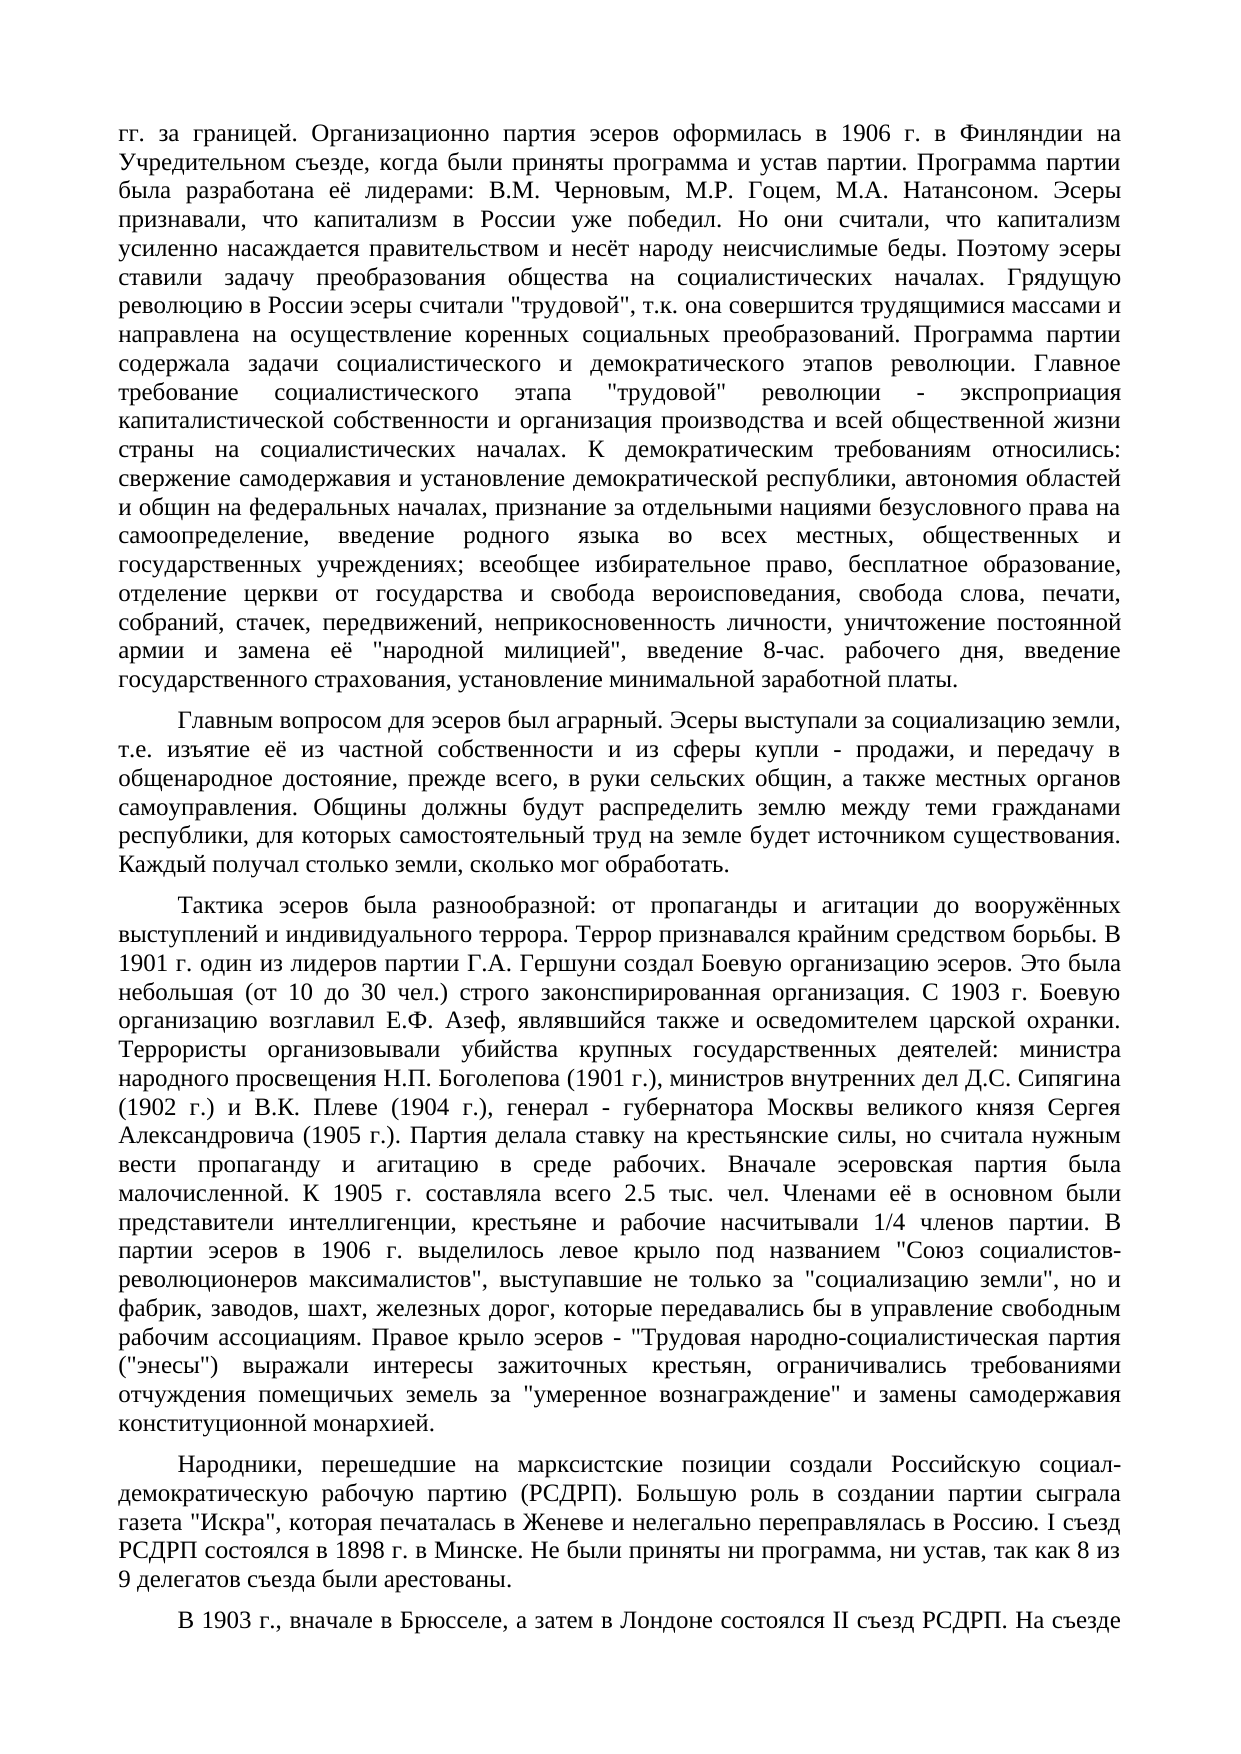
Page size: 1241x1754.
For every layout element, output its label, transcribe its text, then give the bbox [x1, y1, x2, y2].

text Народники, перешедшие на марксистские позиции создали Российскую социал-демократическую рабочую партию (РСДРП). Большую роль в создании партии сыграла газета "Искра", которая печаталась в Женеве и нелегально переправлялась в Россию. I съезд РСДРП состоялся в 1898 г. в Минске. Не были приняты ни программа, ни устав, так как 8 из 9 делегатов съезда были арестованы. [118, 1449, 1122, 1593]
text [118, 1606, 1122, 1634]
text Главным вопросом для эсеров был аграрный. Эсеры выступали за социализацию земли, т.е. изъятие её из частной собственности и из сферы купли - продажи, и передачу в общенародное достояние, прежде всего, в руки сельских общин, а также местных органов самоуправления. Общины должны будут распределить землю между теми гражданами республики, для которых самостоятельный труд на земле будет источником существования. Каждый получал столько земли, сколько мог обработать. [118, 706, 1122, 878]
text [118, 118, 1122, 693]
text Тактика эсеров была разнообразной: от пропаганды и агитации до вооружённых выступлений и индивидуального террора. Террор признавался крайним средством борьбы. В 1901 г. один из лидеров партии Г.А. Гершуни создал Боевую организацию эсеров. Это была небольшая (от 10 до 30 чел.) строго законспирированная организация. С 1903 г. Боевую организацию возглавил Е.Ф. Азеф, являвшийся также и осведомителем царской охранки. Террористы организовывали убийства крупных государственных деятелей: министра народного просвещения Н.П. Боголепова (1901 г.), министров внутренних дел Д.С. Сипягина (1902 г.) и В.К. Плеве (1904 г.), генерал - губернатора Москвы великого князя Сергея Александровича (1905 г.). Партия делала ставку на крестьянские силы, но считала нужным вести пропаганду и агитацию в среде рабочих. Вначале эсеровская партия была малочисленной. К 1905 г. составляла всего 2.5 тыс. чел. Членами её в основном были представители интеллигенции, крестьяне и рабочие насчитывали 1/4 членов партии. В партии эсеров в 1906 г. выделилось левое крыло под названием "Союз социалистов-революционеров максималистов", выступавшие не только за "социализацию земли", но и фабрик, заводов, шахт, железных дорог, которые передавались бы в управление свободным рабочим ассоциациям. Правое крыло эсеров - "Трудовая народно-социалистическая партия ("энесы") выражали интересы зажиточных крестьян, ограничивались требованиями отчуждения помещичьих земель за "умеренное вознаграждение" и замены самодержавия конституционной монархией. [118, 891, 1122, 1437]
